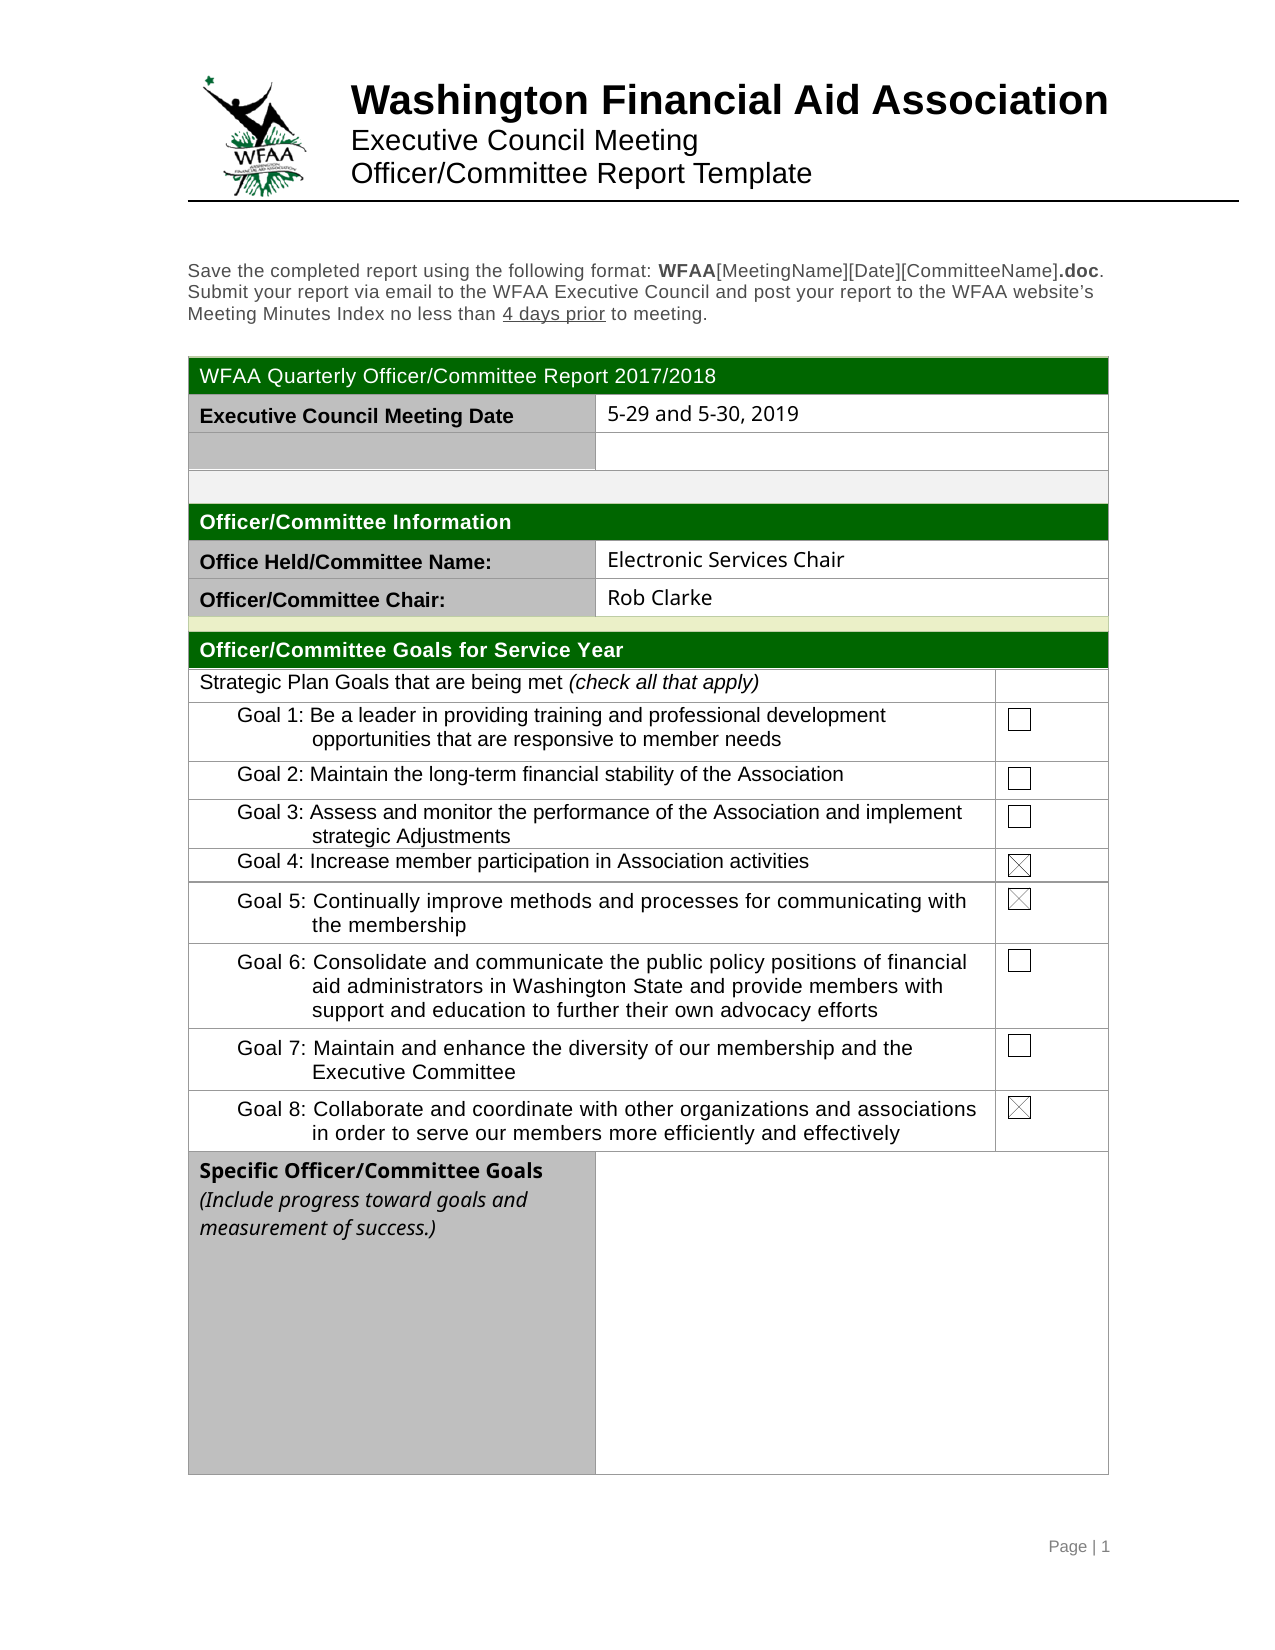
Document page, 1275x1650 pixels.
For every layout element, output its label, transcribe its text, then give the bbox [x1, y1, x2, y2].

table_cell [996, 670, 1108, 702]
table_cell Goal 8: Collaborate and coordinate with other organizations and associations in order to serve our members more efficiently and effectively [189, 1091, 995, 1151]
table_cell [996, 1091, 1108, 1151]
table_cell Officer/Committee Chair: [189, 579, 595, 616]
table_cell Goal 4: Increase member participation in Association activities [189, 849, 995, 881]
table_cell Goal 1: Be a leader in providing training and professional development opportunities that are responsive to member needs [189, 703, 995, 761]
table_cell Goal 7: Maintain and enhance the diversity of our membership and the Executive Committee [189, 1029, 995, 1090]
table_cell Office Held/Committee Name: [189, 541, 595, 578]
table_cell Rob Clarke [596, 579, 1108, 616]
table_cell Goal 6: Consolidate and communicate the public policy positions of financial aid administrators in Washington State and provide members with support and education to further their own advocacy efforts [189, 944, 995, 1028]
table_cell [996, 849, 1108, 881]
table_cell Executive Council Meeting Date [189, 395, 595, 432]
table_cell 5-29 and 5-30, 2019 [596, 395, 1108, 432]
table_cell [996, 703, 1108, 761]
table_cell [596, 471, 1108, 503]
table_cell [996, 1029, 1108, 1090]
table_cell Goal 5: Continually improve methods and processes for communicating with the membership [189, 883, 995, 943]
table_cell Strategic Plan Goals that are being met (check all that apply) [189, 670, 995, 702]
table_cell Specific Officer/Committee Goals (Include progress toward goals and measurement of success.) [189, 1152, 595, 1474]
table_cell [996, 800, 1108, 848]
table_cell [189, 617, 1108, 631]
text Save the completed report using the following format: WFAA[MeetingName][Date][CommitteeName].doc. Submit your report via email to the WFAA Executive Council and post your report to the WFAA website’s Meeting Minutes Index no less than 4 days prior to meeting. [187, 259, 1110, 324]
table_cell Officer/Committee Information [189, 504, 1108, 540]
table_cell Goal 3: Assess and monitor the performance of the Association and implement strategic Adjustments [189, 800, 995, 848]
table_cell [189, 471, 596, 503]
table_cell [996, 883, 1108, 943]
table_cell [996, 944, 1108, 1028]
table_cell Electronic Services Chair [596, 541, 1108, 578]
table_cell [596, 433, 1108, 469]
table_cell [596, 1152, 1108, 1474]
table_cell [996, 762, 1108, 799]
table_cell Goal 2: Maintain the long-term financial stability of the Association [189, 762, 995, 799]
table_cell [189, 433, 595, 469]
table_header WFAA Quarterly Officer/Committee Report 2017/2018 [189, 358, 1108, 394]
table_cell Officer/Committee Goals for Service Year [189, 632, 1108, 668]
picture [198, 75, 309, 201]
